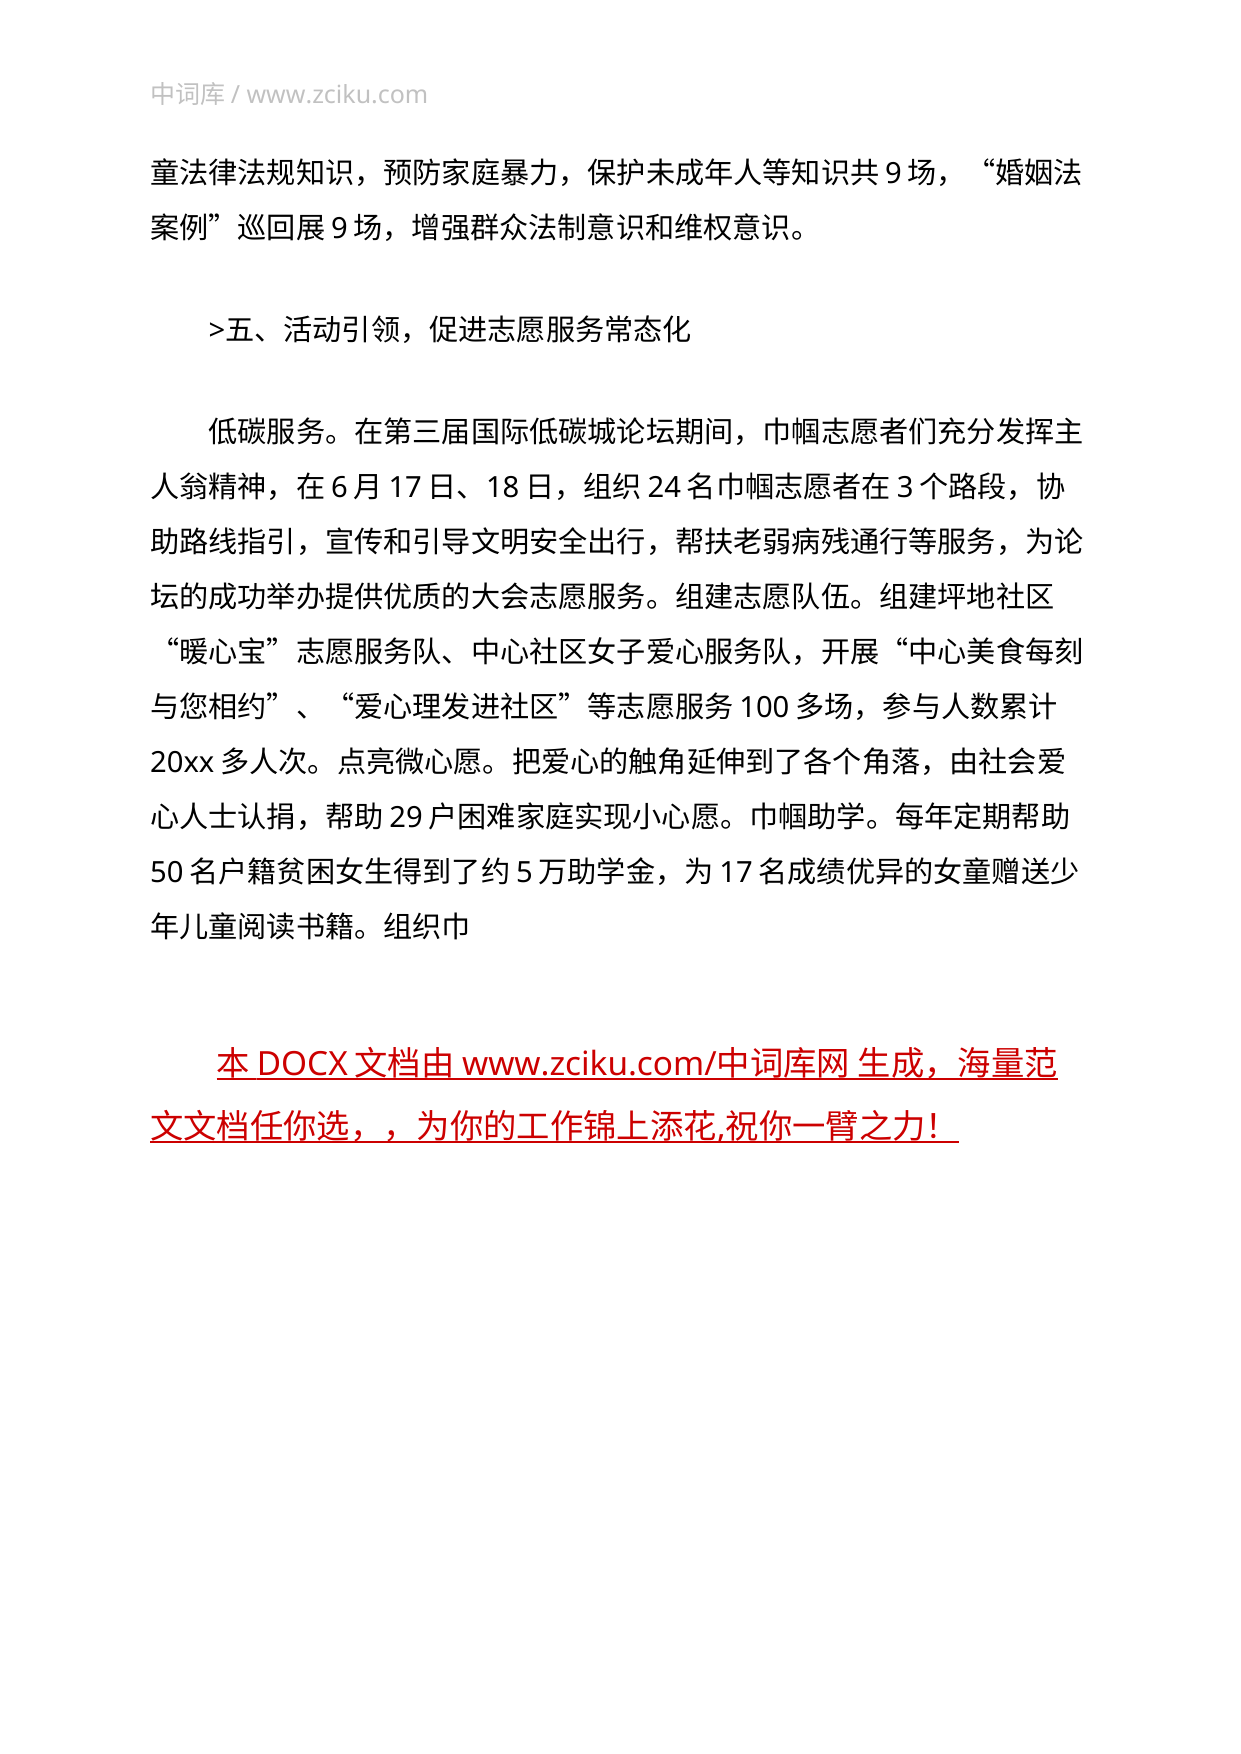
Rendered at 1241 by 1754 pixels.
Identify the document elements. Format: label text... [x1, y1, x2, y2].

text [150, 150, 1090, 247]
text >五、活动引领，促进志愿服务常态化 [150, 307, 1090, 349]
text 本DOCX文档由 www.zciku.com/中词库网 生成，海量范文文档任你选，，为你的工作锦上添花,祝你一臂之力！ [150, 1037, 1090, 1148]
text 低碳服务。在第三届国际低碳城论坛期间，巾帼志愿者们充分发挥主人翁精神，在6月17日、18日，组织24名巾帼志愿者在3个路段，协助路线指引，宣传和引导文明安全出行，帮扶老弱病残通行等服务，为论坛的成功举办提供优质的大会志愿服务。组建志愿队伍。组建坪地社区“暖心宝”志愿服务队、中心社区女子爱心服务队，开展“中心美食每刻与您相约”、“爱心理发进社区”等志愿服务100多场，参与人数累计20xx多人次。点亮微心愿。把爱心的触角延伸到了各个角落，由社会爱心人士认捐，帮助29户困难家庭实现小心愿。巾帼助学。每年定期帮助50名户籍贫困女生得到了约5万助学金，为17名成绩优异的女童赠送少年儿童阅读书籍。组织巾 [150, 409, 1090, 946]
